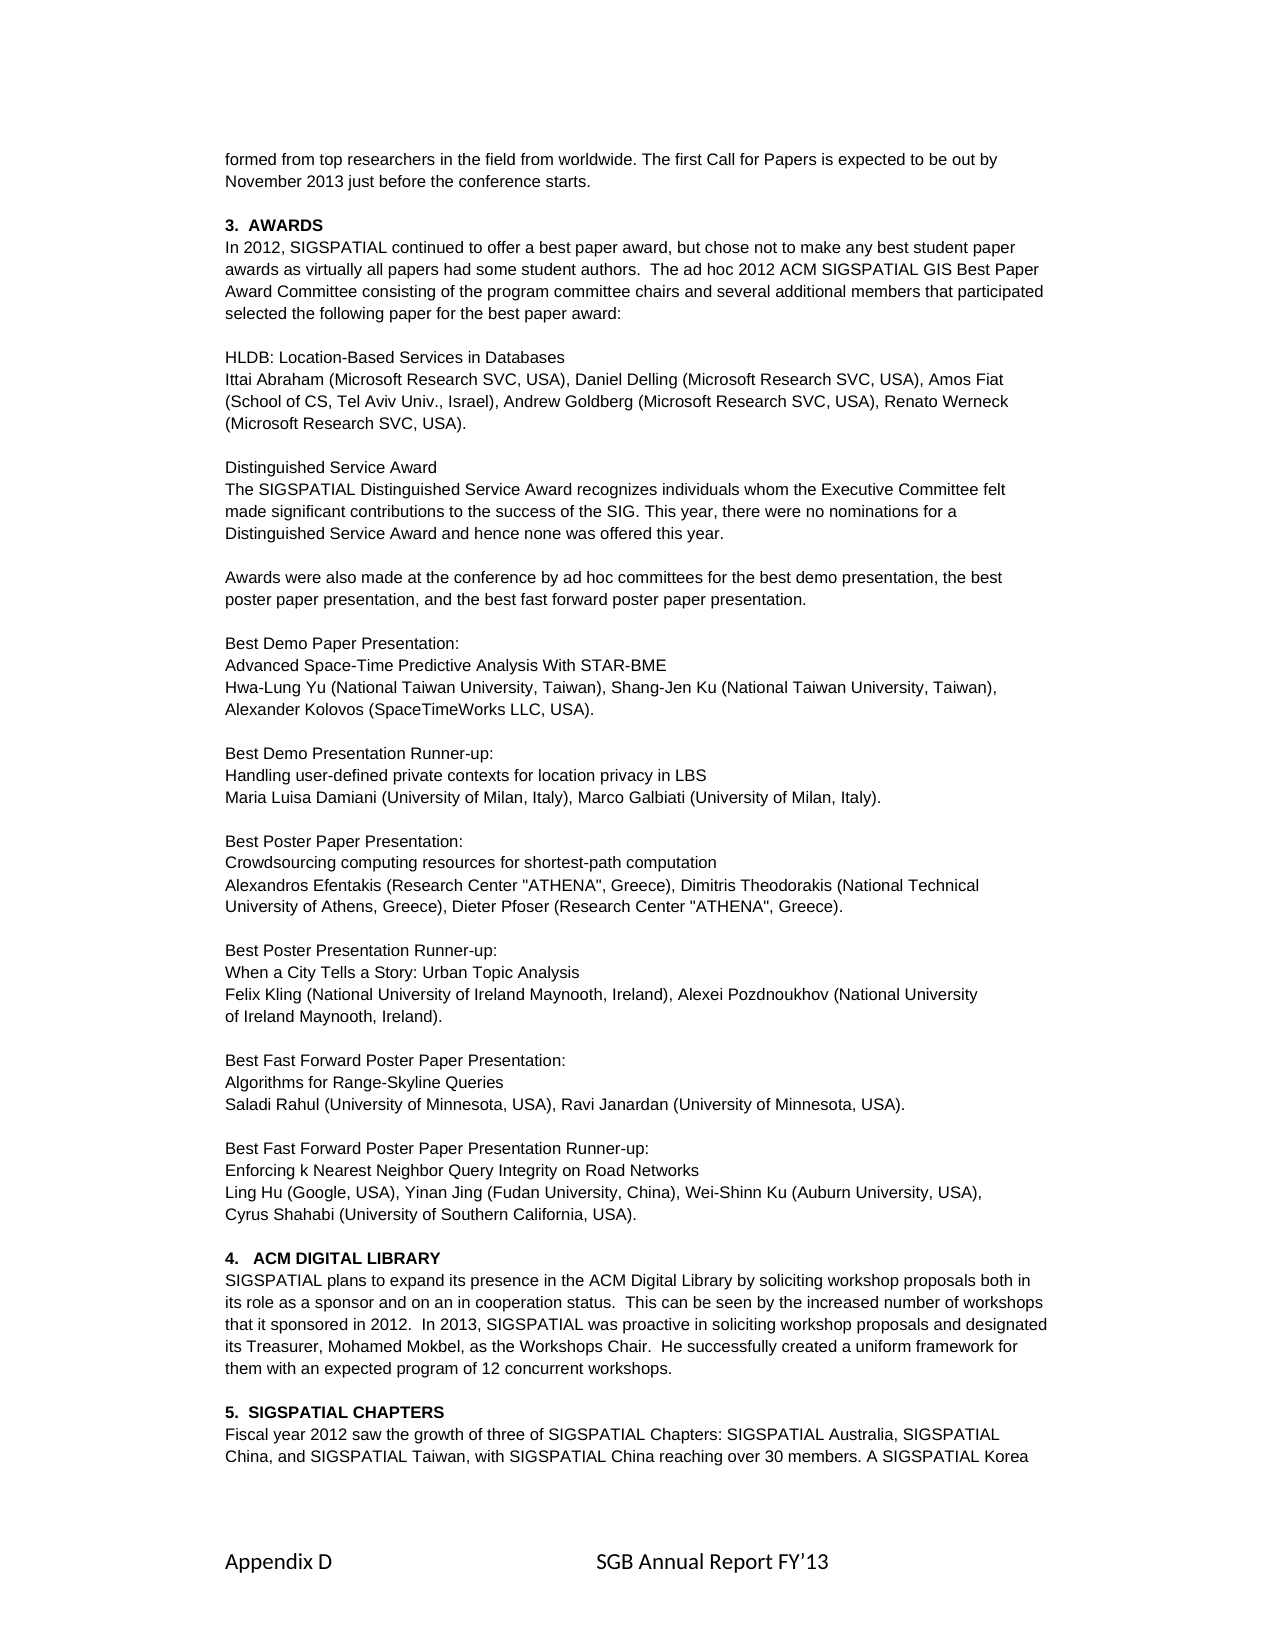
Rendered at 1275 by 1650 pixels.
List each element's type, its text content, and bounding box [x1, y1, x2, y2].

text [225, 150, 1050, 191]
text Best Fast Forward Poster Paper Presentation: [225, 1051, 1050, 1070]
text Cyrus Shahabi (University of Southern California, USA). [225, 1205, 1050, 1224]
text Algorithms for Range-Skyline Queries [225, 1073, 1050, 1092]
text Crowdsourcing computing resources for shortest-path computation [225, 853, 1050, 872]
text Awards were also made at the conference by ad hoc committees for the best demo presentation, the best poster paper presentation, and the best fast forward poster paper presentation. [225, 568, 1050, 609]
text SIGSPATIAL plans to expand its presence in the ACM Digital Library by soliciting workshop proposals both in its role as a sponsor and on an in cooperation status. This can be seen by the increased number of workshops that it sponsored in 2012. In 2013, SIGSPATIAL was proactive in soliciting workshop proposals and designated its Treasurer, Mohamed Mokbel, as the Workshops Chair. He successfully created a uniform framework for them with an expected program of 12 concurrent workshops. [225, 1271, 1050, 1378]
text Best Fast Forward Poster Paper Presentation Runner-up: [225, 1139, 1050, 1158]
text Distinguished Service Award [225, 458, 1050, 477]
text Ling Hu (Google, USA), Yinan Jing (Fudan University, China), Wei-Shinn Ku (Auburn University, USA), [225, 1183, 1050, 1202]
text Saladi Rahul (University of Minnesota, USA), Ravi Janardan (University of Minnesota, USA). [225, 1095, 1050, 1114]
text In 2012, SIGSPATIAL continued to offer a best paper award, but chose not to make any best student paper awards as virtually all papers had some student authors. The ad hoc 2012 ACM SIGSPATIAL GIS Best Paper Award Committee consisting of the program committee chairs and several additional members that participated selected the following paper for the best paper award: [225, 238, 1050, 323]
text Best Poster Presentation Runner-up: [225, 941, 1050, 960]
text 5. SIGSPATIAL CHAPTERS [225, 1403, 1050, 1422]
text 3. AWARDS [225, 216, 1050, 235]
text The SIGSPATIAL Distinguished Service Award recognizes individuals whom the Executive Committee felt made significant contributions to the success of the SIG. This year, there were no nominations for a Distinguished Service Award and hence none was offered this year. [225, 480, 1050, 543]
text Handling user-defined private contexts for location privacy in LBS [225, 765, 1050, 784]
text Ittai Abraham (Microsoft Research SVC, USA), Daniel Delling (Microsoft Research SVC, USA), Amos Fiat (School of CS, Tel Aviv Univ., Israel), Andrew Goldberg (Microsoft Research SVC, USA), Renato Werneck (Microsoft Research SVC, USA). [225, 370, 1050, 433]
text When a City Tells a Story: Urban Topic Analysis [225, 963, 1050, 982]
text Best Poster Paper Presentation: [225, 831, 1050, 851]
text Enforcing k Nearest Neighbor Query Integrity on Road Networks [225, 1161, 1050, 1180]
text University of Athens, Greece), Dieter Pfoser (Research Center "ATHENA", Greece). [225, 897, 1050, 916]
text Maria Luisa Damiani (University of Milan, Italy), Marco Galbiati (University of Milan, Italy). [225, 787, 1050, 807]
text Alexandros Efentakis (Research Center "ATHENA", Greece), Dimitris Theodorakis (National Technical [225, 875, 1050, 894]
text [225, 1425, 1050, 1466]
text Best Demo Paper Presentation: [225, 633, 1050, 653]
text 4. ACM DIGITAL LIBRARY [225, 1249, 1050, 1268]
text Advanced Space-Time Predictive Analysis With STAR-BME [225, 656, 1050, 675]
text Felix Kling (National University of Ireland Maynooth, Ireland), Alexei Pozdnoukhov (National University [225, 985, 1050, 1004]
text of Ireland Maynooth, Ireland). [225, 1007, 1050, 1026]
text HLDB: Location-Based Services in Databases [225, 348, 1050, 367]
text Best Demo Presentation Runner-up: [225, 743, 1050, 763]
text Alexander Kolovos (SpaceTimeWorks LLC, USA). [225, 699, 1050, 719]
text Hwa-Lung Yu (National Taiwan University, Taiwan), Shang-Jen Ku (National Taiwan University, Taiwan), [225, 677, 1050, 697]
